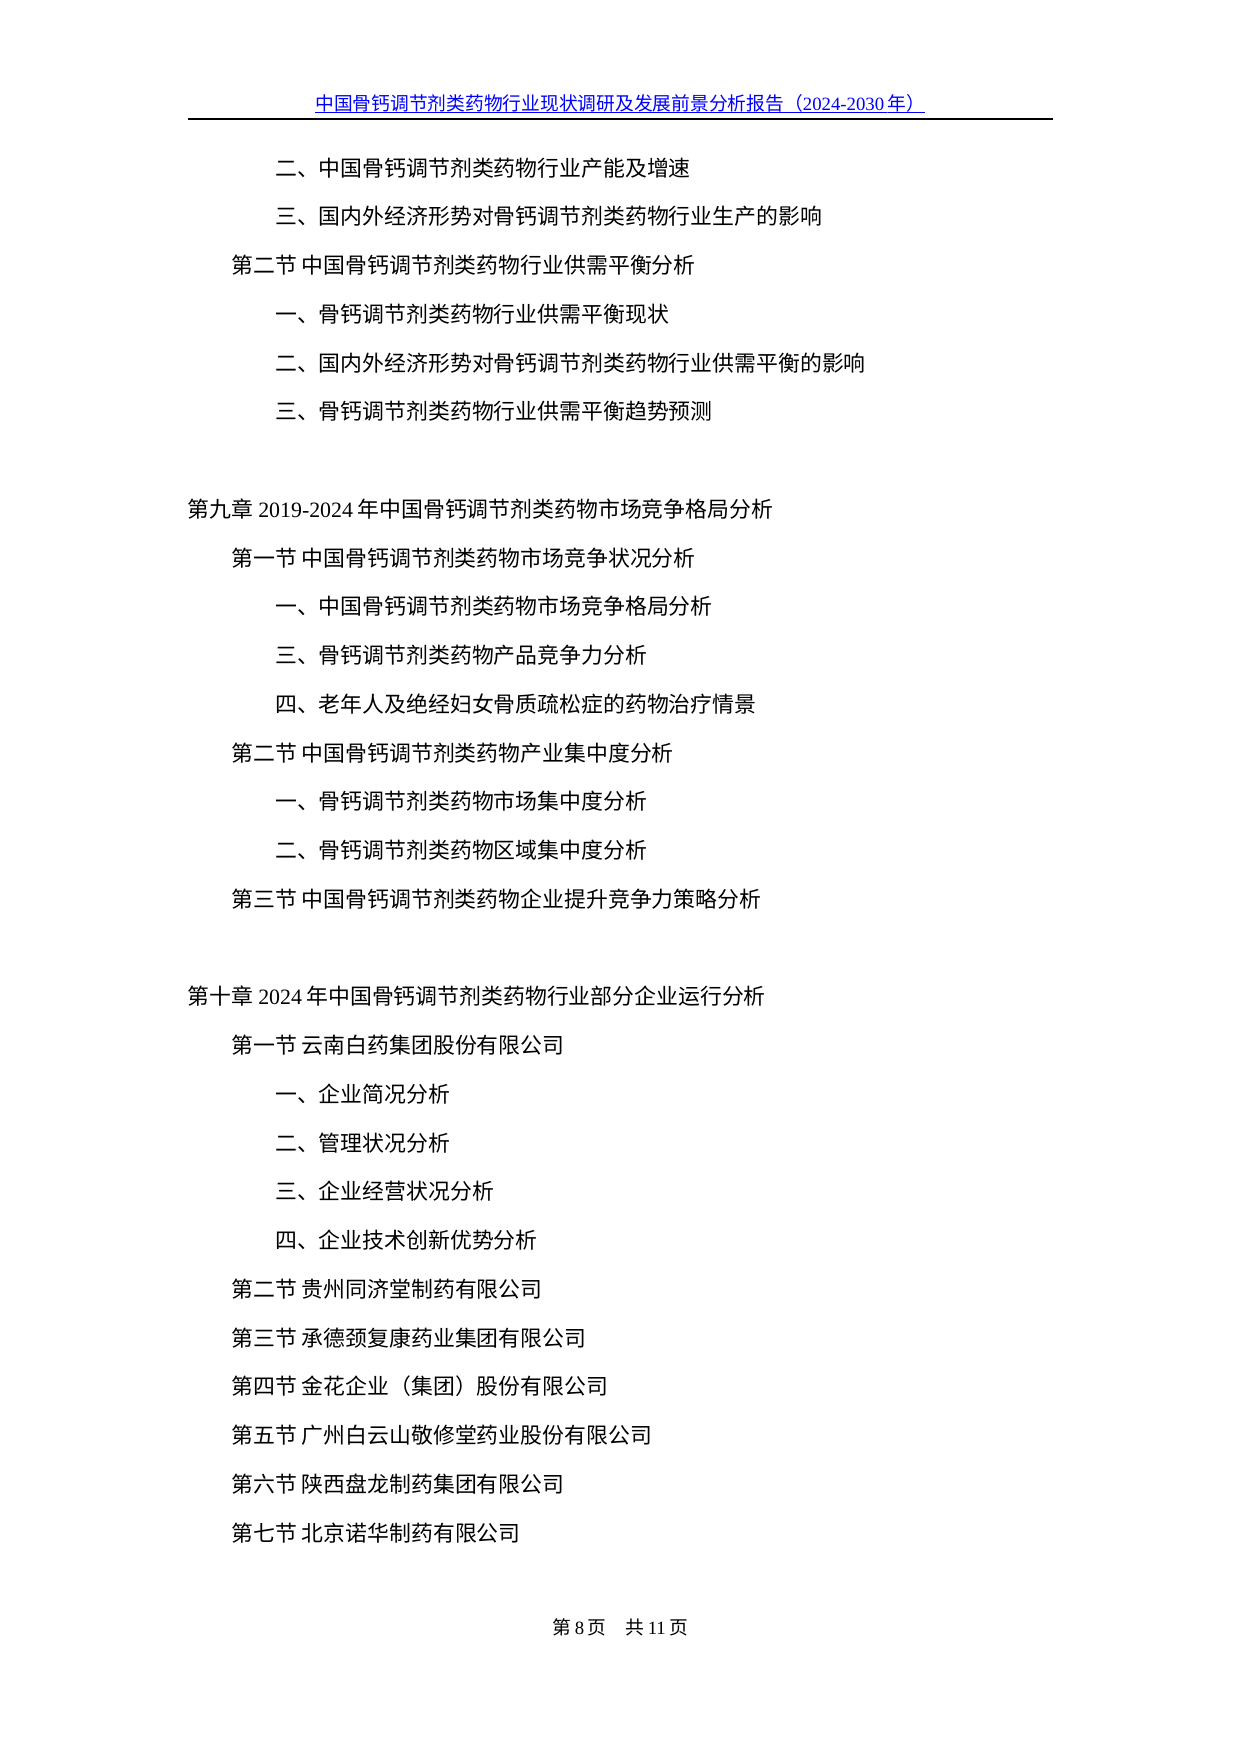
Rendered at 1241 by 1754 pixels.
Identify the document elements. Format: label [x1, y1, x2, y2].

text [187, 150, 1053, 1548]
